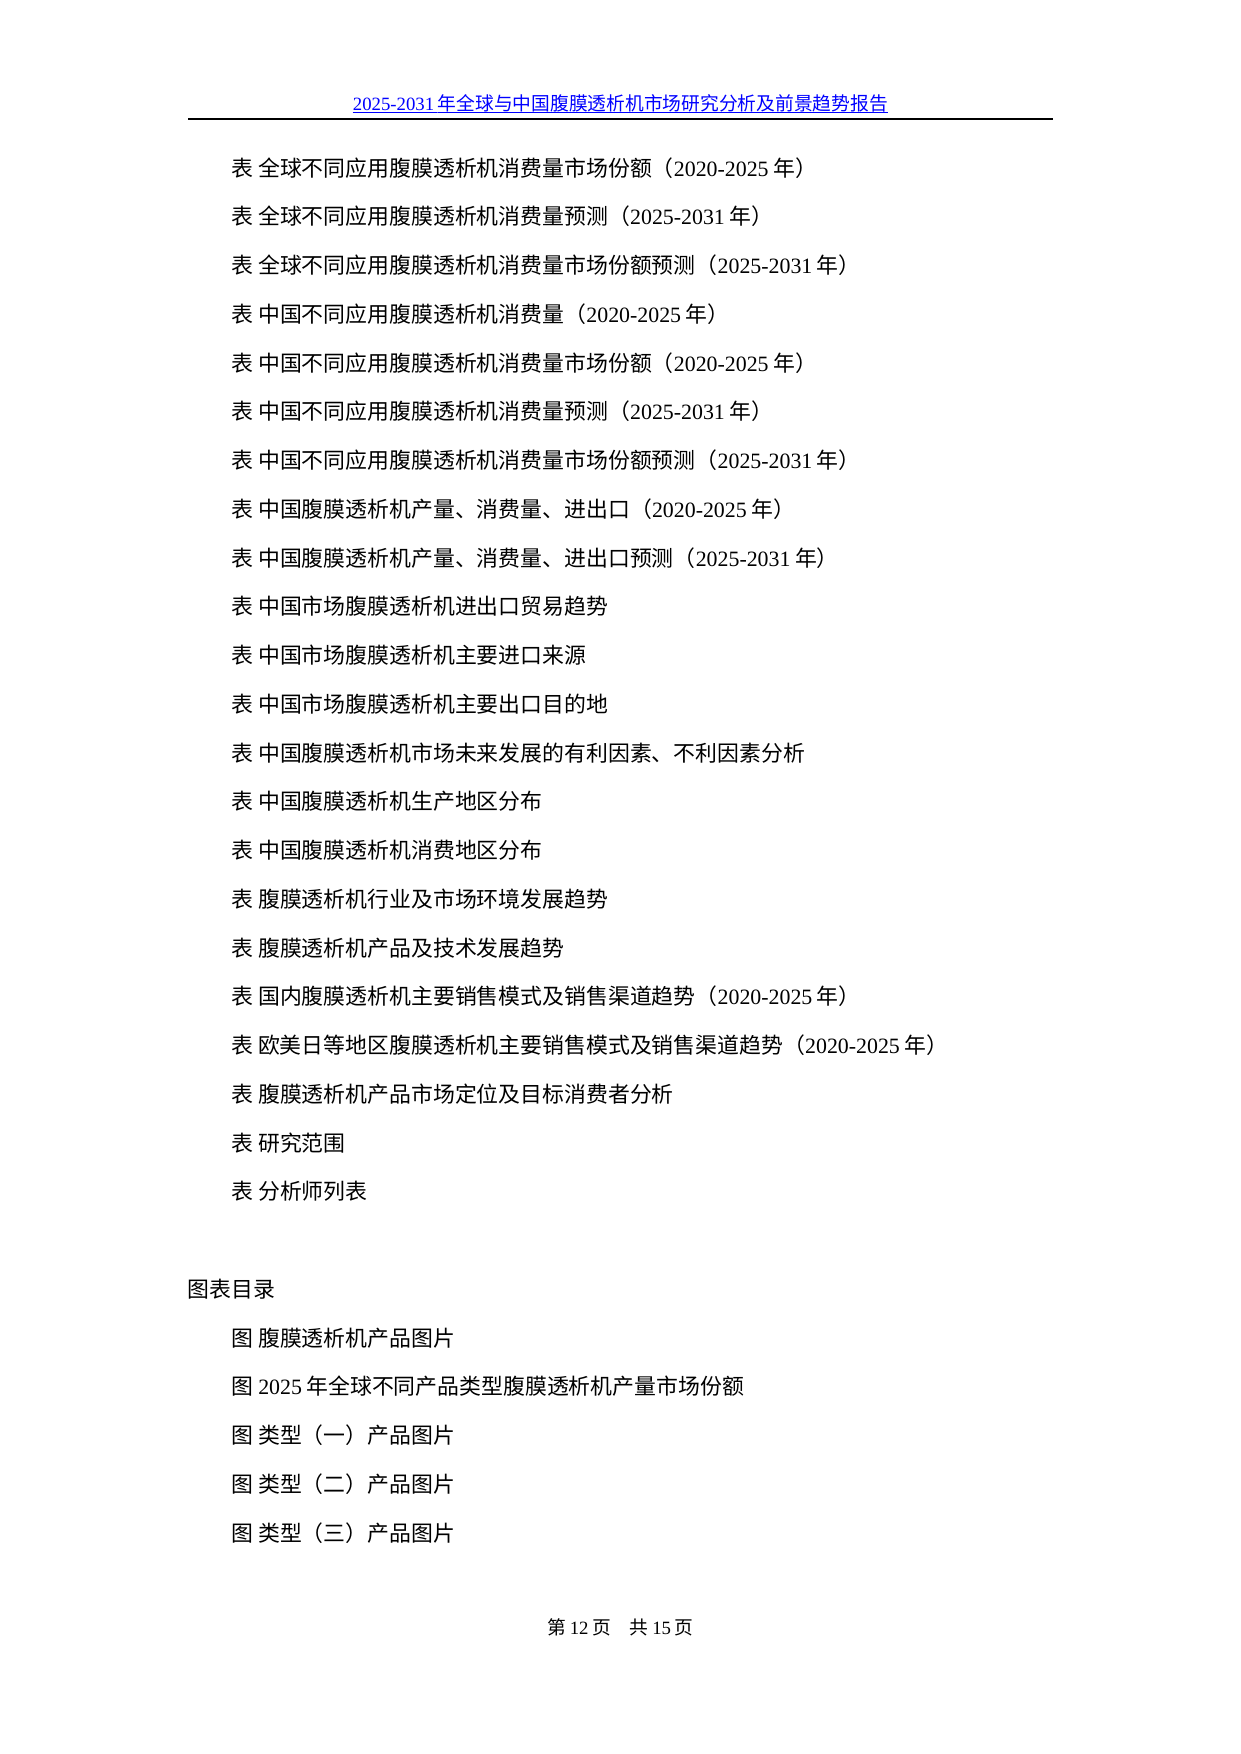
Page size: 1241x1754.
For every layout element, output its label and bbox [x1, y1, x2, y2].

text [187, 150, 1053, 1548]
